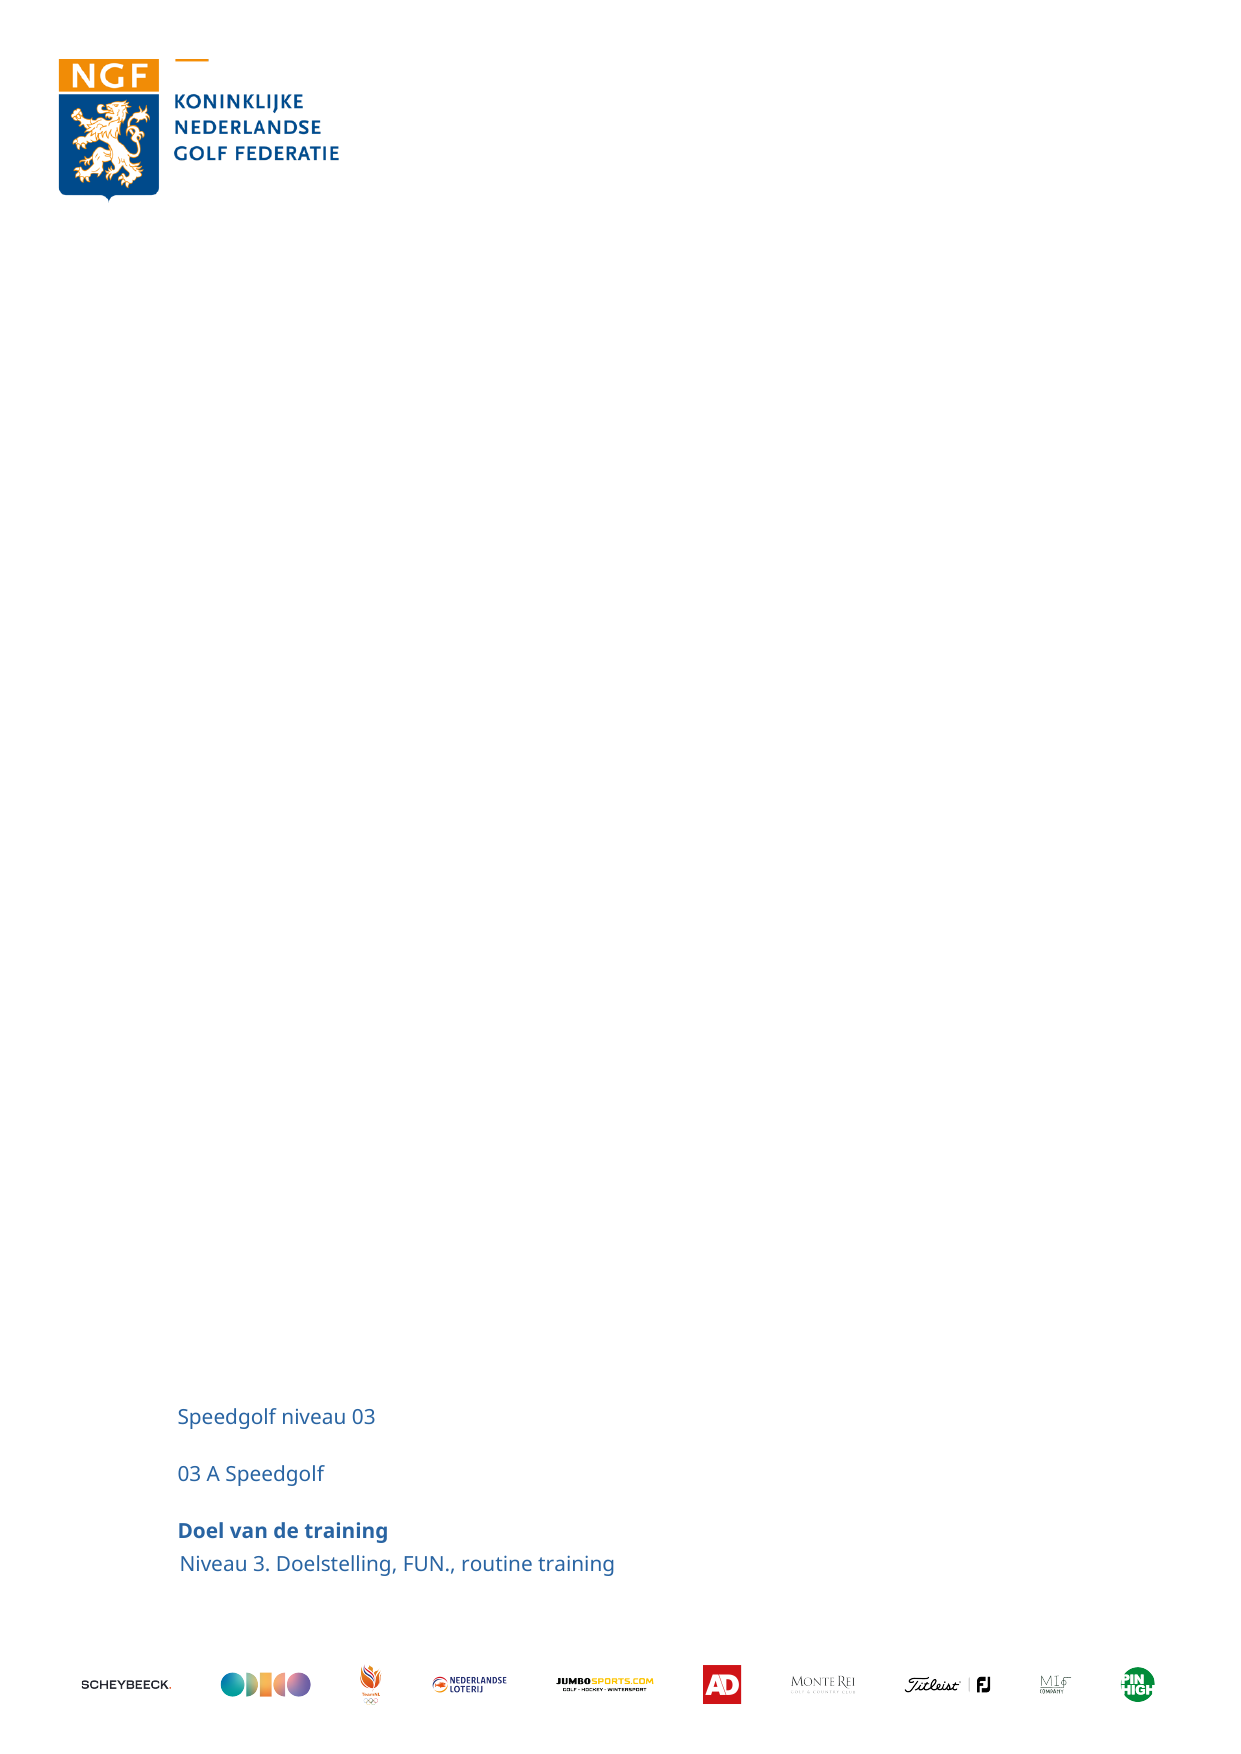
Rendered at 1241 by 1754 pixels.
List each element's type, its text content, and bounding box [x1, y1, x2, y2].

text Speedgolf niveau 03 [177, 1402, 1063, 1431]
picture [81, 1664, 1155, 1705]
picture [58, 59, 339, 203]
text Doel van de training [177, 1516, 1063, 1544]
text 03 A Speedgolf [177, 1459, 1063, 1488]
table_header Niveau 3. Doelstelling, FUN., routine training [177, 1545, 652, 1588]
